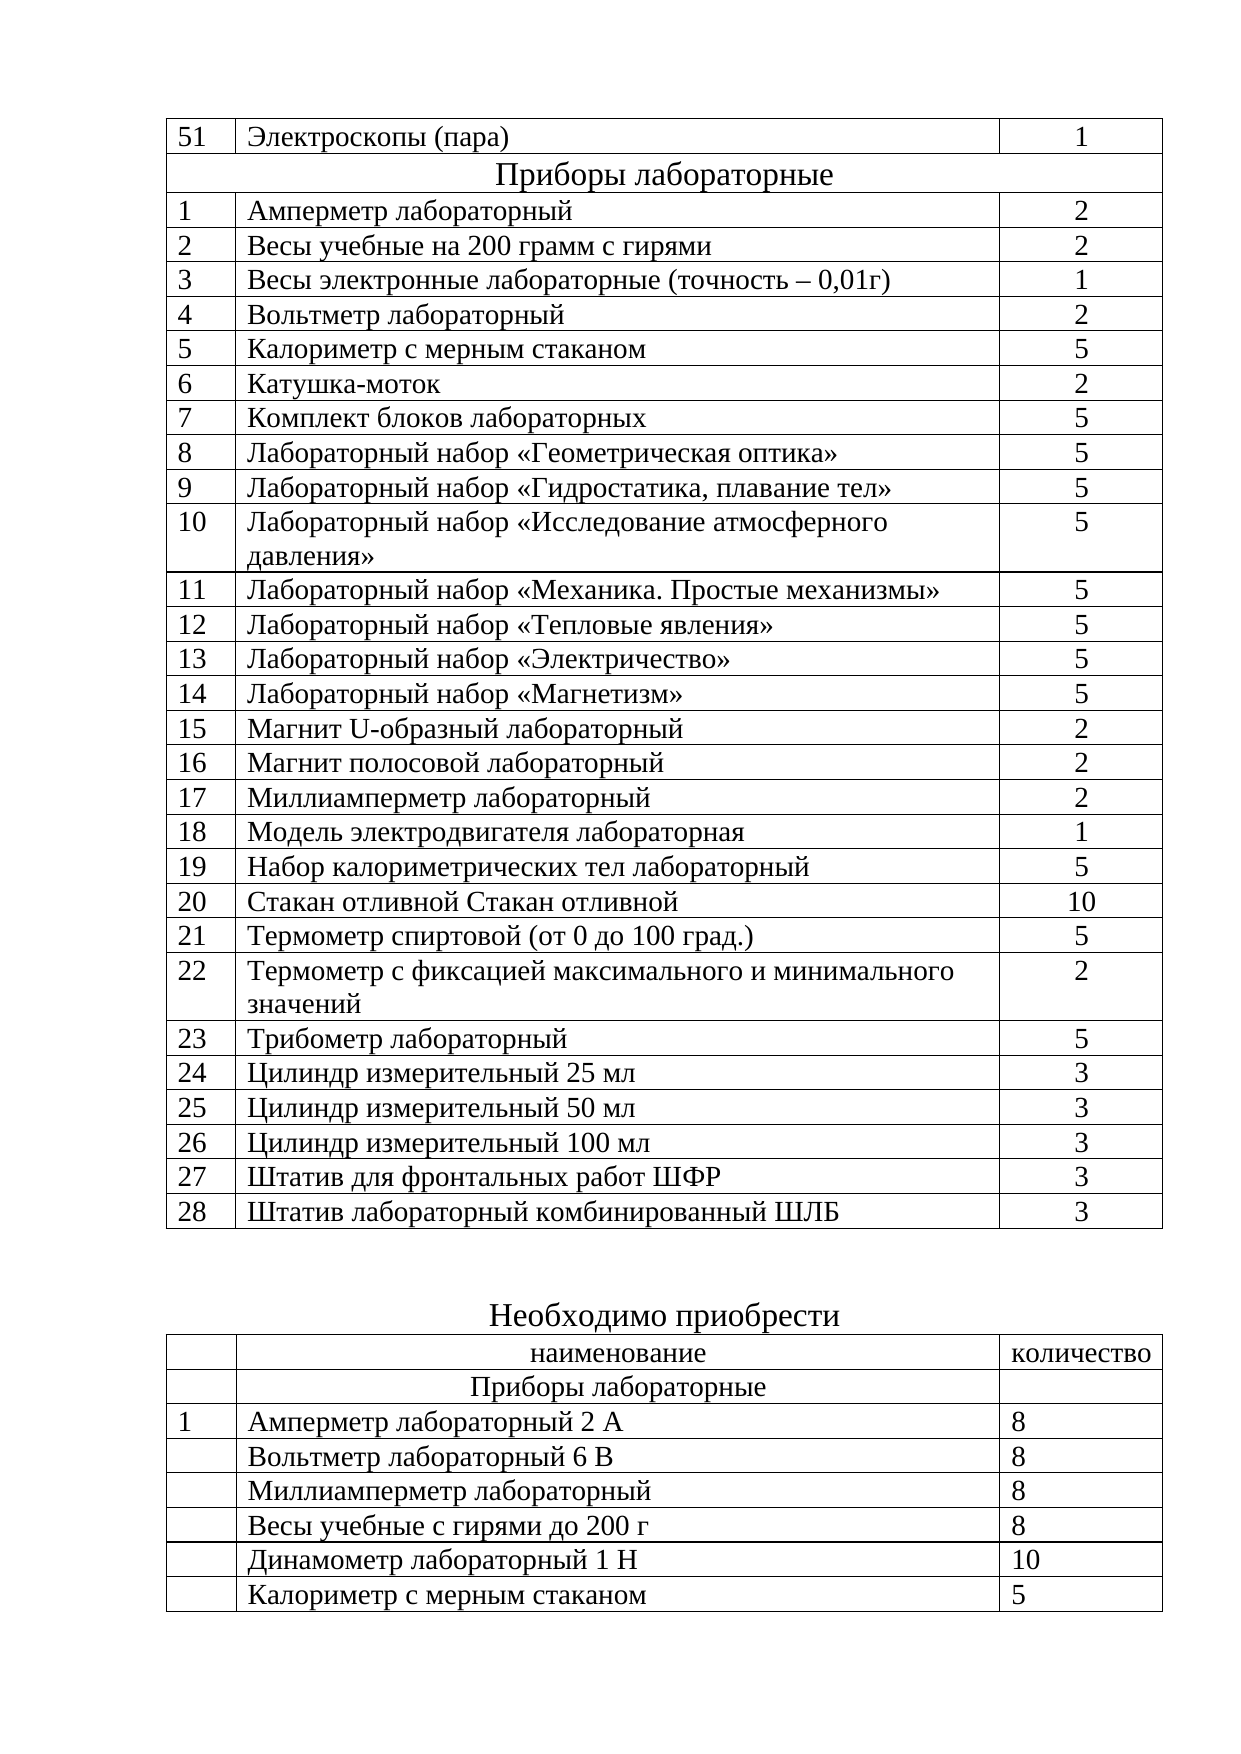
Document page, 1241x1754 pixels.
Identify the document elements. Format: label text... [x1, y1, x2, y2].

table_cell Магнит U-образный лабораторный [236, 711, 999, 744]
table_cell Миллиамперметр лабораторный [236, 780, 999, 813]
table_cell 3 [167, 262, 235, 296]
table_cell 16 [167, 745, 235, 779]
table_cell Миллиамперметр лабораторный [237, 1473, 999, 1507]
table_header наименование [237, 1335, 999, 1368]
table_cell Лабораторный набор «Тепловые явления» [236, 607, 999, 641]
table_cell Динамометр лабораторный 1 Н [237, 1543, 999, 1576]
table_cell 5 [167, 331, 235, 365]
table_cell 8 [167, 435, 235, 469]
table_cell 17 [167, 780, 235, 813]
table_cell Калориметр с мерным стаканом [236, 331, 999, 365]
table_cell 6 [167, 366, 235, 399]
table_cell [167, 1577, 236, 1611]
table_cell 5 [1000, 607, 1162, 641]
table_cell 3 [1000, 1159, 1162, 1193]
table_cell Магнит полосовой лабораторный [236, 745, 999, 779]
table_cell Стакан отливной Стакан отливной [236, 884, 999, 917]
table_cell 3 [1000, 1125, 1162, 1158]
table_cell Амперметр лабораторный [236, 193, 999, 227]
table_cell Термометр спиртовой (от 0 до 100 град.) [236, 918, 999, 952]
table_cell 26 [167, 1125, 235, 1158]
table_cell Цилиндр измерительный 100 мл [236, 1125, 999, 1158]
table_cell Катушка-моток [236, 366, 999, 399]
table_cell [167, 1370, 236, 1403]
table_cell 2 [1000, 745, 1162, 779]
table_cell Приборы лабораторные [237, 1370, 999, 1403]
table_cell 22 [167, 953, 235, 1020]
table_cell Модель электродвигателя лабораторная [236, 815, 999, 848]
table_cell [167, 1508, 236, 1541]
table_header количество [1000, 1335, 1162, 1368]
table_cell 11 [167, 573, 235, 606]
table_cell 2 [1000, 711, 1162, 744]
table_cell 7 [167, 401, 235, 434]
table_cell 3 [1000, 1194, 1162, 1227]
table_cell Лабораторный набор «Механика. Простые механизмы» [236, 573, 999, 606]
table_cell Цилиндр измерительный 50 мл [236, 1090, 999, 1124]
table_cell Лабораторный набор «Электричество» [236, 642, 999, 675]
table_cell 1 [167, 1404, 236, 1438]
table_cell 2 [1000, 297, 1162, 330]
table_cell 18 [167, 815, 235, 848]
table_cell 10 [1000, 1543, 1162, 1576]
table_cell 27 [167, 1159, 235, 1193]
table_cell Штатив для фронтальных работ ШФР [236, 1159, 999, 1193]
table_cell 1 [1000, 815, 1162, 848]
table_cell 5 [1000, 918, 1162, 952]
table_cell Лабораторный набор «Геометрическая оптика» [236, 435, 999, 469]
table_cell 5 [1000, 401, 1162, 434]
table_cell 21 [167, 918, 235, 952]
table_cell [167, 1543, 236, 1576]
table_cell 28 [167, 1194, 235, 1227]
table_cell Штатив лабораторный комбинированный ШЛБ [236, 1194, 999, 1227]
table_cell 14 [167, 676, 235, 710]
table_cell 19 [167, 849, 235, 883]
table_cell 8 [1000, 1473, 1162, 1507]
table_cell Весы электронные лабораторные (точность – 0,01г) [236, 262, 999, 296]
table_cell 10 [1000, 884, 1162, 917]
table_cell 1 [1000, 119, 1162, 153]
table_cell Лабораторный набор «Гидростатика, плавание тел» [236, 470, 999, 503]
table_cell 5 [1000, 504, 1162, 571]
table_cell 10 [167, 504, 235, 571]
table_cell 5 [1000, 1577, 1162, 1611]
table_cell 1 [1000, 262, 1162, 296]
table_cell 5 [1000, 435, 1162, 469]
table_cell 2 [1000, 193, 1162, 227]
table_cell Лабораторный набор «Исследование атмосферного давления» [236, 504, 999, 571]
table_cell 25 [167, 1090, 235, 1124]
table_cell Вольтметр лабораторный [236, 297, 999, 330]
table_cell 2 [1000, 228, 1162, 261]
table_cell 8 [1000, 1508, 1162, 1541]
table_cell 9 [167, 470, 235, 503]
table_cell Лабораторный набор «Магнетизм» [236, 676, 999, 710]
table_cell Калориметр с мерным стаканом [237, 1577, 999, 1611]
table_cell Амперметр лабораторный 2 А [237, 1404, 999, 1438]
table_header [167, 1335, 236, 1368]
table_cell 51 [167, 119, 235, 153]
table_cell Весы учебные на 200 грамм с гирями [236, 228, 999, 261]
table_cell [1000, 1370, 1162, 1403]
table_cell 2 [1000, 953, 1162, 1020]
table_cell 5 [1000, 1021, 1162, 1054]
table_cell Вольтметр лабораторный 6 В [237, 1439, 999, 1472]
table_cell 5 [1000, 676, 1162, 710]
table_cell 2 [1000, 780, 1162, 813]
table_cell Трибометр лабораторный [236, 1021, 999, 1054]
table_cell [167, 1473, 236, 1507]
table_cell 12 [167, 607, 235, 641]
table_cell 5 [1000, 573, 1162, 606]
table_cell 5 [1000, 642, 1162, 675]
table_cell Весы учебные с гирями до 200 г [237, 1508, 999, 1541]
table_cell 5 [1000, 331, 1162, 365]
table_cell 13 [167, 642, 235, 675]
table_cell 15 [167, 711, 235, 744]
table_cell 23 [167, 1021, 235, 1054]
table_cell 8 [1000, 1404, 1162, 1438]
table_cell 2 [1000, 366, 1162, 399]
text Необходимо приобрести [177, 1296, 1152, 1334]
table_cell 4 [167, 297, 235, 330]
table_cell Приборы лабораторные [167, 154, 1162, 192]
table_cell 8 [1000, 1439, 1162, 1472]
table_cell 5 [1000, 849, 1162, 883]
table_cell Набор калориметрических тел лабораторный [236, 849, 999, 883]
table_cell 2 [167, 228, 235, 261]
table_cell 20 [167, 884, 235, 917]
table_cell 1 [167, 193, 235, 227]
table_cell 3 [1000, 1090, 1162, 1124]
table_cell 3 [1000, 1056, 1162, 1089]
table_cell [167, 1439, 236, 1472]
table_cell Термометр с фиксацией максимального и минимального значений [236, 953, 999, 1020]
table_cell Цилиндр измерительный 25 мл [236, 1056, 999, 1089]
table_cell 5 [1000, 470, 1162, 503]
table_cell Электроскопы (пара) [236, 119, 999, 153]
table_cell 24 [167, 1056, 235, 1089]
table_cell Комплект блоков лабораторных [236, 401, 999, 434]
